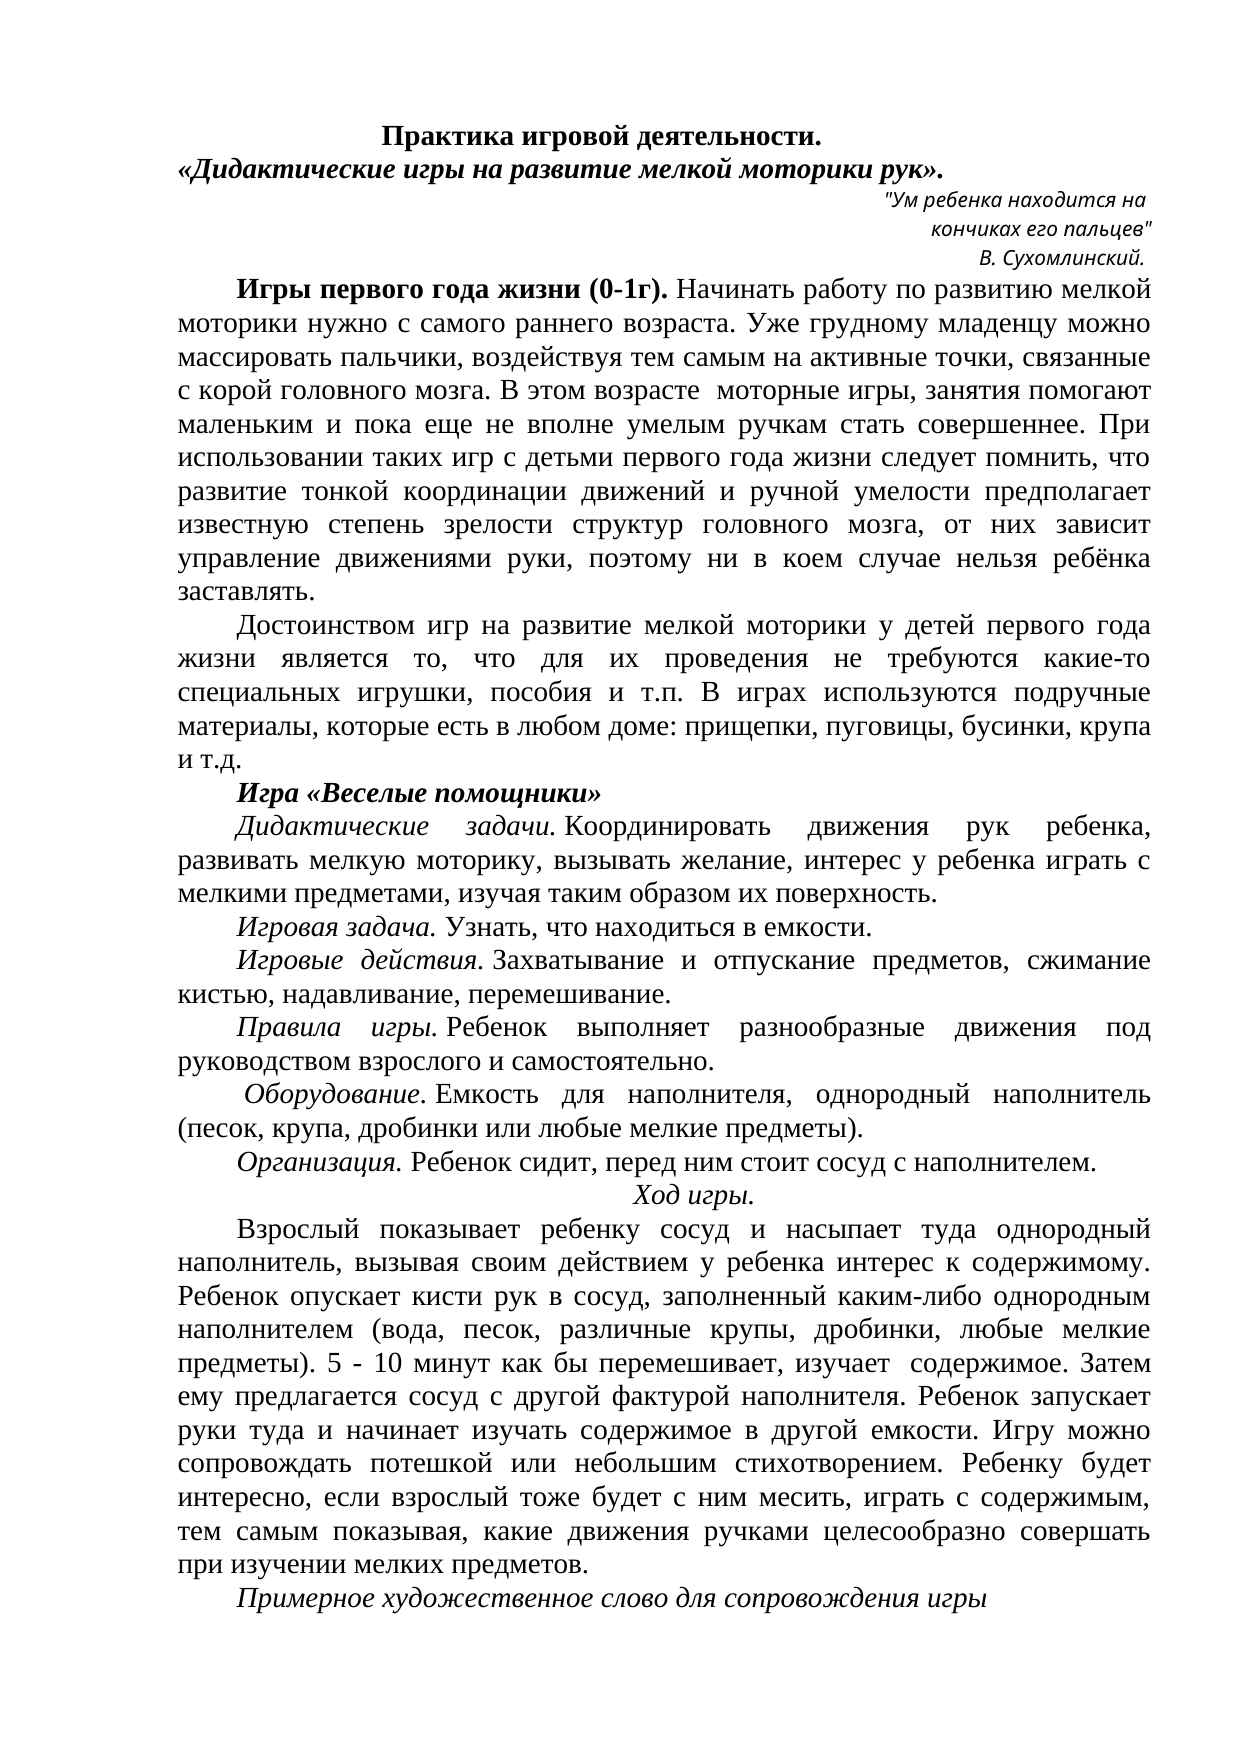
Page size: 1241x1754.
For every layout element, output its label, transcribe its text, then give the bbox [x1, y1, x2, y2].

text Игра «Веселые помощники» [177, 775, 1152, 808]
text Оборудование. Емкость для наполнителя, однородный наполнитель (песок, крупа, дробинки или любые мелкие предметы). [177, 1077, 1152, 1144]
text Ход игры. [177, 1177, 1152, 1211]
text Взрослый показывает ребенку сосуд и насыпает туда однородный наполнитель, вызывая своим действием у ребенка интерес к содержимому. Ребенок опускает кисти рук в сосуд, заполненный каким-либо однородным наполнителем (вода, песок, различные крупы, дробинки, любые мелкие предметы). 5 - 10 минут как бы перемешивает, изучает содержимое. Затем ему предлагается сосуд с другой фактурой наполнителя. Ребенок запускает руки туда и начинает изучать содержимое в другой емкости. Игру можно сопровождать потешкой или небольшим стихотворением. Ребенку будет интересно, если взрослый тоже будет с ним месить, играть с содержимым, тем самым показывая, какие движения ручками целесообразно совершать при изучении мелких предметов. [177, 1211, 1152, 1580]
text "Ум ребенка находится на кончиках его пальцев" В. Сухомлинский. [252, 185, 1152, 272]
text Практика игровой деятельности. [177, 118, 1152, 152]
text «Дидактические игры на развитие мелкой моторики рук». [118, 152, 1152, 185]
text Достоинством игр на развитие мелкой моторики у детей первого года жизни является то, что для их проведения не требуются какие-то специальных игрушки, пособия и т.п. В играх используются подручные материалы, которые есть в любом доме: прищепки, пуговицы, бусинки, крупа и т.д. [177, 607, 1152, 775]
text Примерное художественное слово для сопровождения игры [177, 1580, 1152, 1613]
text Игры первого года жизни (0-1г). Начинать работу по развитию мелкой моторики нужно с самого раннего возраста. Уже грудному младенцу можно массировать пальчики, воздействуя тем самым на активные точки, связанные с корой головного мозга. В этом возрасте моторные игры, занятия помогают маленьким и пока еще не вполне умелым ручкам стать совершеннее. При использовании таких игр с детьми первого года жизни следует помнить, что развитие тонкой координации движений и ручной умелости предполагает известную степень зрелости структур головного мозга, от них зависит управление движениями руки, поэтому ни в коем случае нельзя ребёнка заставлять. [177, 272, 1152, 607]
text Правила игры. Ребенок выполняет разнообразные движения под руководством взрослого и самостоятельно. [177, 1009, 1152, 1077]
text Дидактические задачи. Координировать движения рук ребенка, развивать мелкую моторику, вызывать желание, интерес у ребенка играть с мелкими предметами, изучая таким образом их поверхность. [177, 808, 1152, 909]
text Игровые действия. Захватывание и отпускание предметов, сжимание кистью, надавливание, перемешивание. [177, 942, 1152, 1009]
text Игровая задача. Узнать, что находиться в емкости. [177, 909, 1152, 942]
text Организация. Ребенок сидит, перед ним стоит сосуд с наполнителем. [177, 1144, 1152, 1177]
